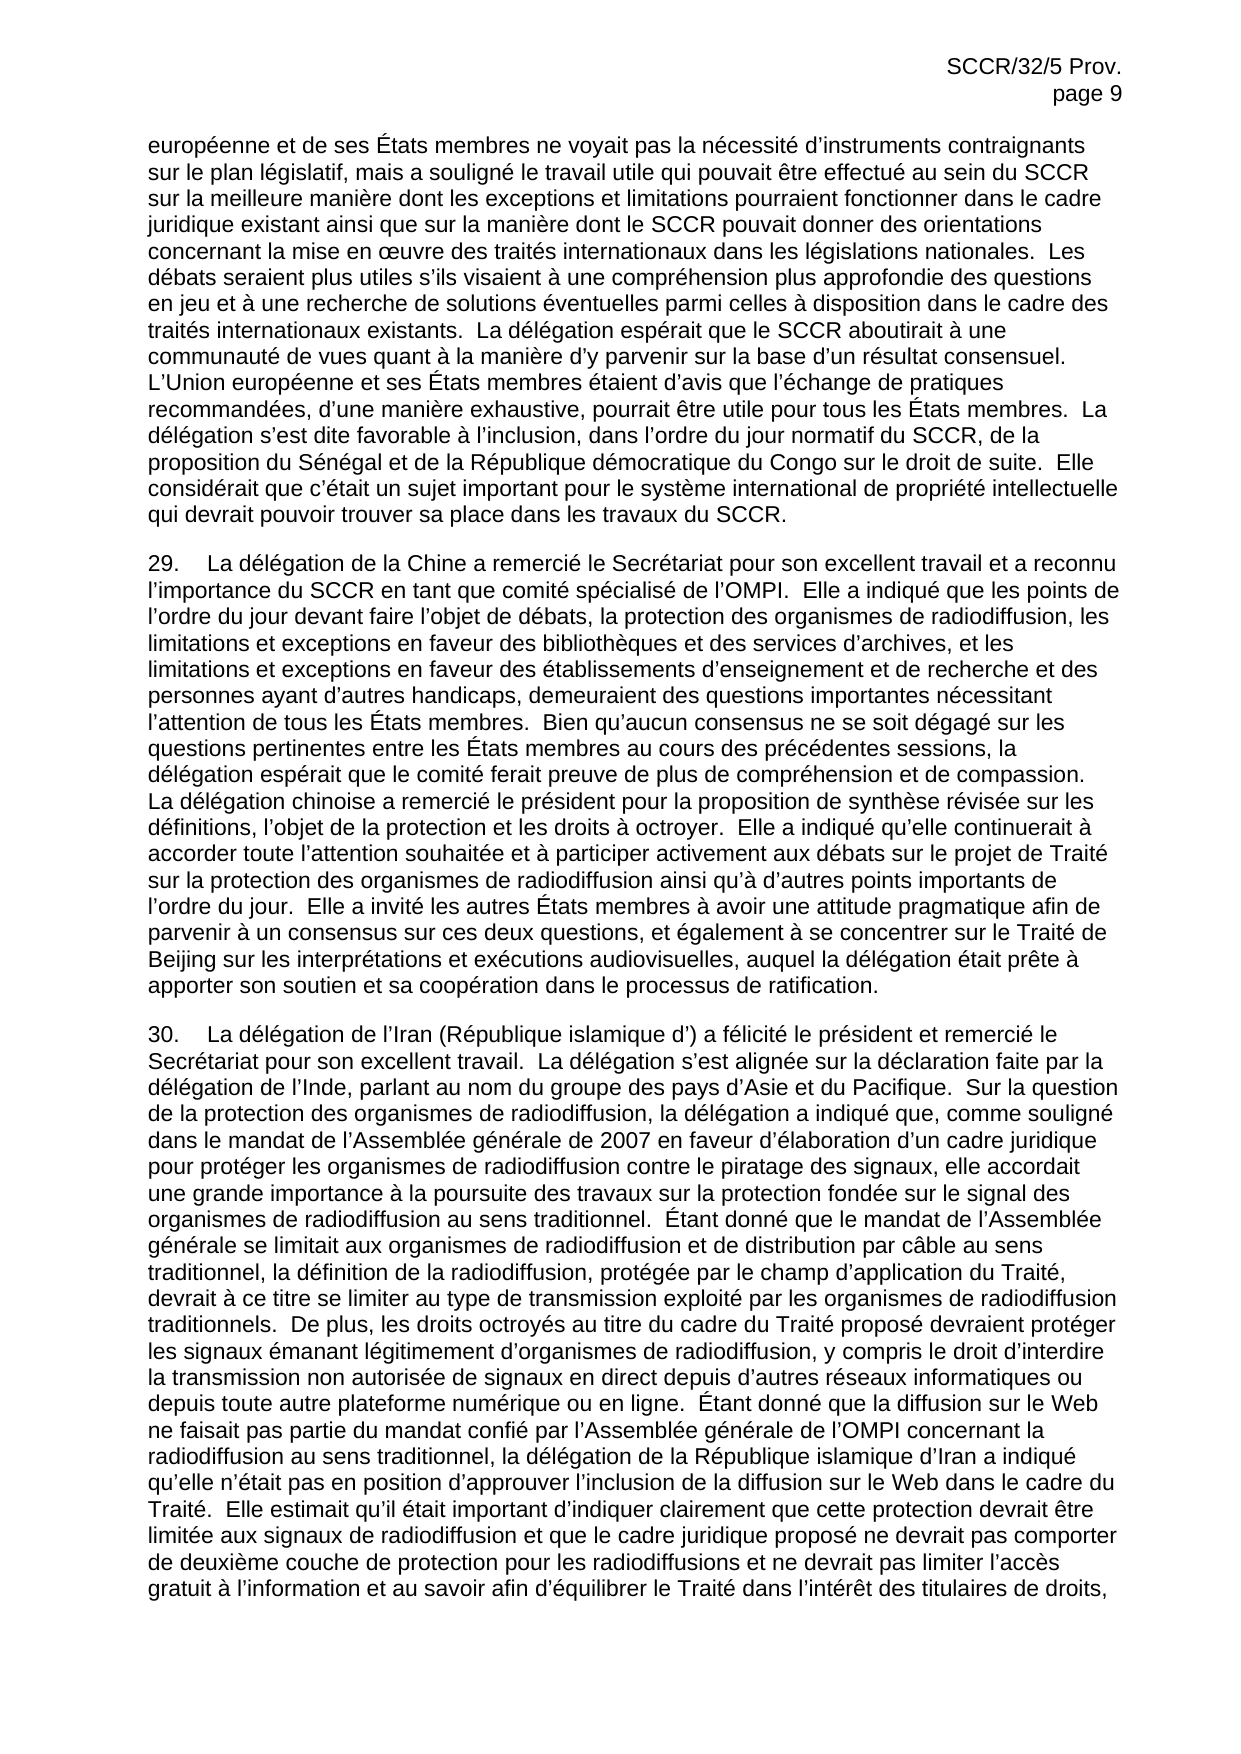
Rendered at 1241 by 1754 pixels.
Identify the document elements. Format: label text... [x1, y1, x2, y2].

text La délégation de la Chine a remercié le Secrétariat pour son excellent travail et a reconnu l’importance du SCCR en tant que comité spécialisé de l’OMPI. Elle a indiqué que les points de l’ordre du jour devant faire l’objet de débats, la protection des organismes de radiodiffusion, les limitations et exceptions en faveur des bibliothèques et des services d’archives, et les limitations et exceptions en faveur des établissements d’enseignement et de recherche et des personnes ayant d’autres handicaps, demeuraient des questions importantes nécessitant l’attention de tous les États membres. Bien qu’aucun consensus ne se soit dégagé sur les questions pertinentes entre les États membres au cours des précédentes sessions, la délégation espérait que le comité ferait preuve de plus de compréhension et de compassion. La délégation chinoise a remercié le président pour la proposition de synthèse révisée sur les définitions, l’objet de la protection et les droits à octroyer. Elle a indiqué qu’elle continuerait à accorder toute l’attention souhaitée et à participer activement aux débats sur le projet de Traité sur la protection des organismes de radiodiffusion ainsi qu’à d’autres points importants de l’ordre du jour. Elle a invité les autres États membres à avoir une attitude pragmatique afin de parvenir à un consensus sur ces deux questions, et également à se concentrer sur le Traité de Beijing sur les interprétations et exécutions audiovisuelles, auquel la délégation était prête à apporter son soutien et sa coopération dans le processus de ratification. [148, 550, 1122, 998]
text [148, 132, 1122, 527]
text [148, 1021, 1122, 1601]
